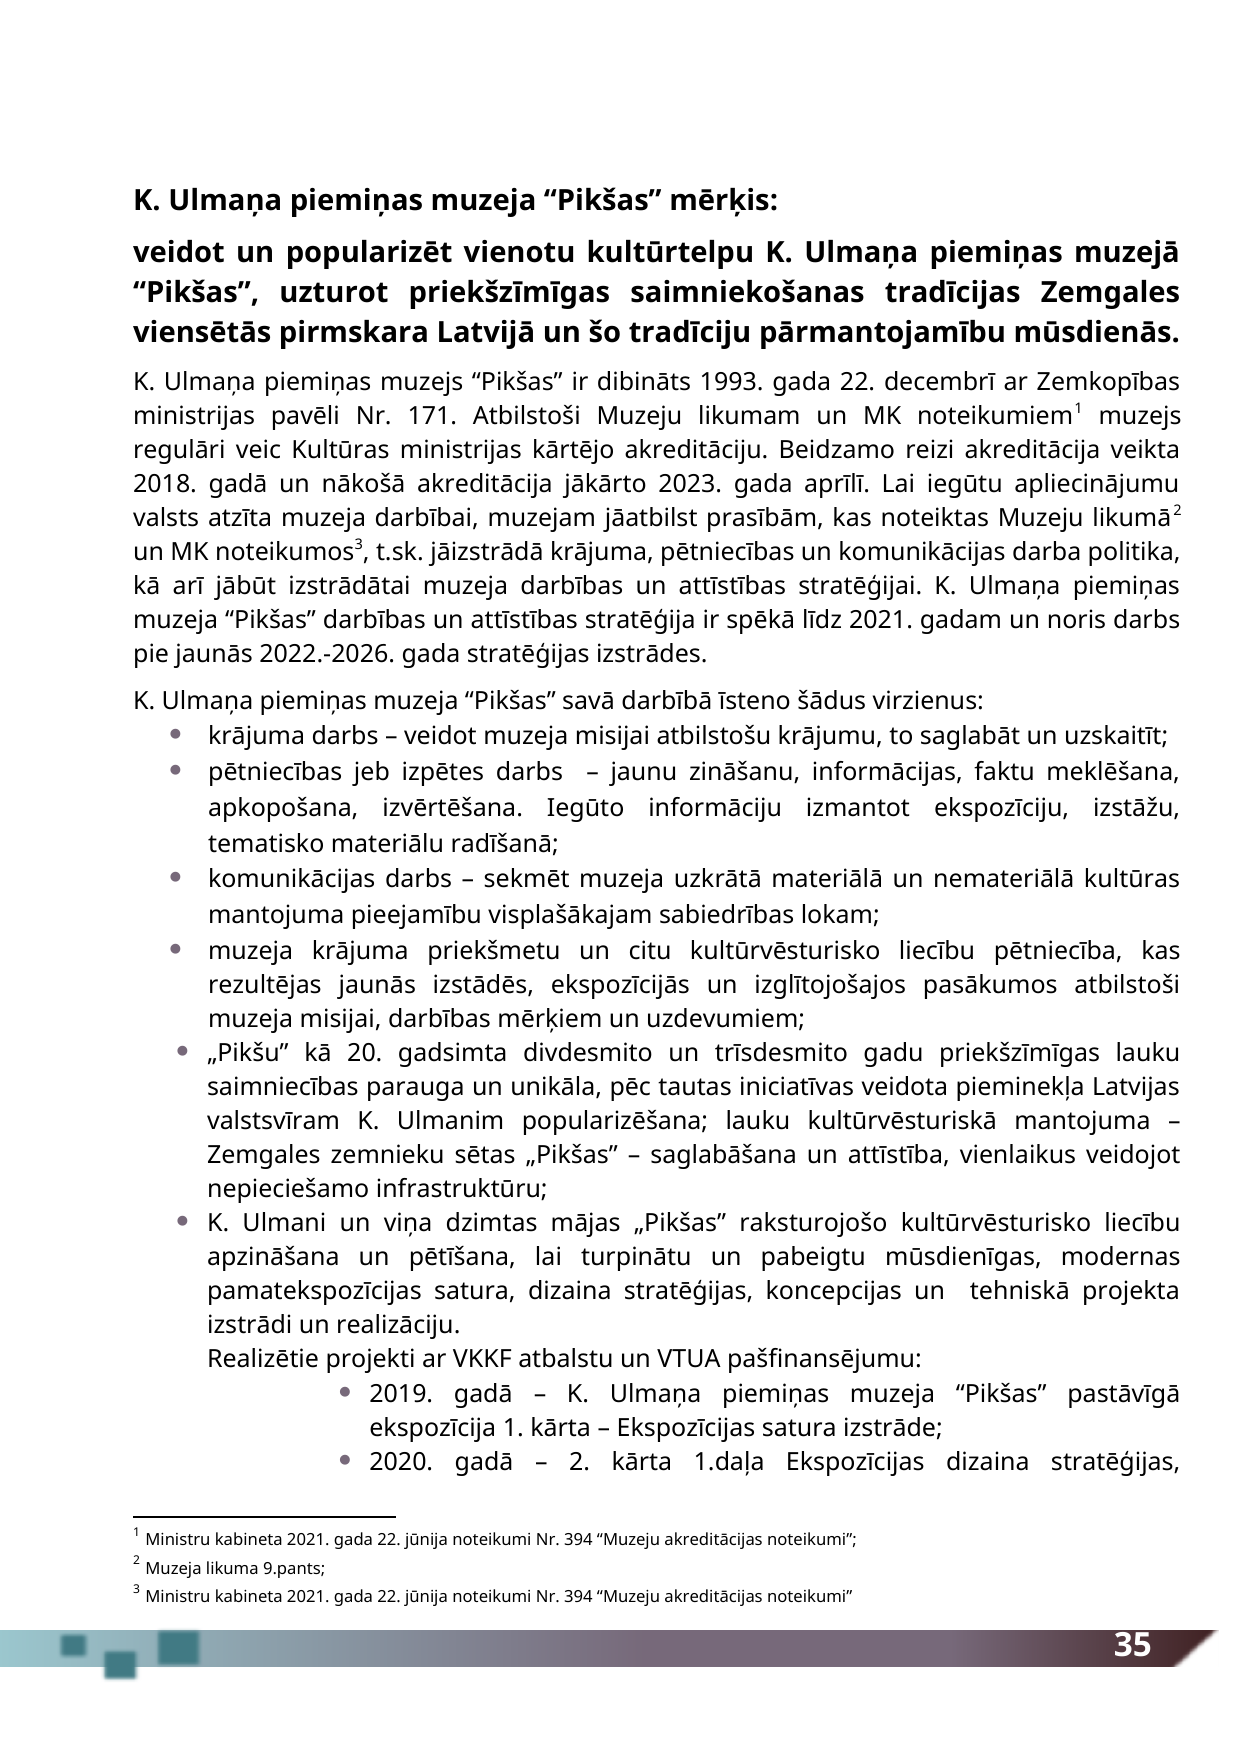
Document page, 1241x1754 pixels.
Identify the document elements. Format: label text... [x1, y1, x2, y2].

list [340, 1443, 1181, 1477]
list „Pikšu” kā 20. gadsimta divdesmito un trīsdesmito gadu priekšzīmīgas lauku saimniecības parauga un unikāla, pēc tautas iniciatīvas veidota pieminekļa Latvijas valstsvīram K. Ulmanim popularizēšana; lauku kultūrvēsturiskā mantojuma – Zemgales zemnieku sētas „Pikšas” – saglabāšana un attīstība, vienlaikus veidojot nepieciešamo infrastruktūru; [177, 1034, 1181, 1205]
list 2019. gadā – K. Ulmaņa piemiņas muzeja “Pikšas” pastāvīgā ekspozīcija 1. kārta – Ekspozīcijas satura izstrāde; [340, 1375, 1181, 1443]
list krājuma darbs – veidot muzeja misijai atbilstošu krājumu, to saglabāt un uzskaitīt; [170, 718, 1181, 752]
picture [0, 1627, 1220, 1683]
list K. Ulmani un viņa dzimtas mājas „Pikšas” raksturojošo kultūrvēsturisko liecību apzināšana un pētīšana, lai turpinātu un pabeigtu mūsdienīgas, modernas pamatekspozīcijas satura, dizaina stratēģijas, koncepcijas un tehniskā projekta izstrādi un realizāciju. [177, 1205, 1181, 1341]
text K. Ulmaņa piemiņas muzeja “Pikšas” savā darbībā īsteno šādus virzienus: [133, 682, 1181, 716]
text veidot un popularizēt vienotu kultūrtelpu K. Ulmaņa piemiņas muzejā “Pikšas”, uzturot priekšzīmīgas saimniekošanas tradīcijas Zemgales viensētās pirmskara Latvijā un šo tradīciju pārmantojamību mūsdienās. [133, 232, 1181, 351]
text K. Ulmaņa piemiņas muzeja “Pikšas” mērķis: [133, 179, 1181, 219]
list komunikācijas darbs – sekmēt muzeja uzkrātā materiālā un nemateriālā kultūras mantojuma pieejamību visplašākajam sabiedrības lokam; [170, 861, 1181, 931]
list pētniecības jeb izpētes darbs – jaunu zināšanu, informācijas, faktu meklēšana, apkopošana, izvērtēšana. Iegūto informāciju izmantot ekspozīciju, izstāžu, tematisko materiālu radīšanā; [170, 754, 1181, 859]
list muzeja krājuma priekšmetu un citu kultūrvēsturisko liecību pētniecība, kas rezultējas jaunās izstādēs, ekspozīcijās un izglītojošajos pasākumos atbilstoši muzeja misijai, darbības mērķiem un uzdevumiem; [170, 932, 1181, 1034]
text K. Ulmaņa piemiņas muzejs “Pikšas” ir dibināts 1993. gada 22. decembrī ar Zemkopības ministrijas pavēli Nr. 171. Atbilstoši Muzeju likumam un MK noteikumiem muzejs regulāri veic Kultūras ministrijas kārtējo akreditāciju. Beidzamo reizi akreditācija veikta 2018. gadā un nākošā akreditācija jākārto 2023. gada aprīlī. Lai iegūtu apliecinājumu valsts atzīta muzeja darbībai, muzejam jāatbilst prasībām, kas noteiktas Muzeju likumā un MK noteikumos, t.sk. jāizstrādā krājuma, pētniecības un komunikācijas darba politika, kā arī jābūt izstrādātai muzeja darbības un attīstības stratēģijai. K. Ulmaņa piemiņas muzeja “Pikšas” darbības un attīstības stratēģija ir spēkā līdz 2021. gadam un noris darbs pie jaunās 2022.-2026. gada stratēģijas izstrādes. [133, 363, 1181, 670]
list Realizētie projekti ar VKKF atbalstu un VTUA pašfinansējumu: [207, 1341, 1181, 1375]
